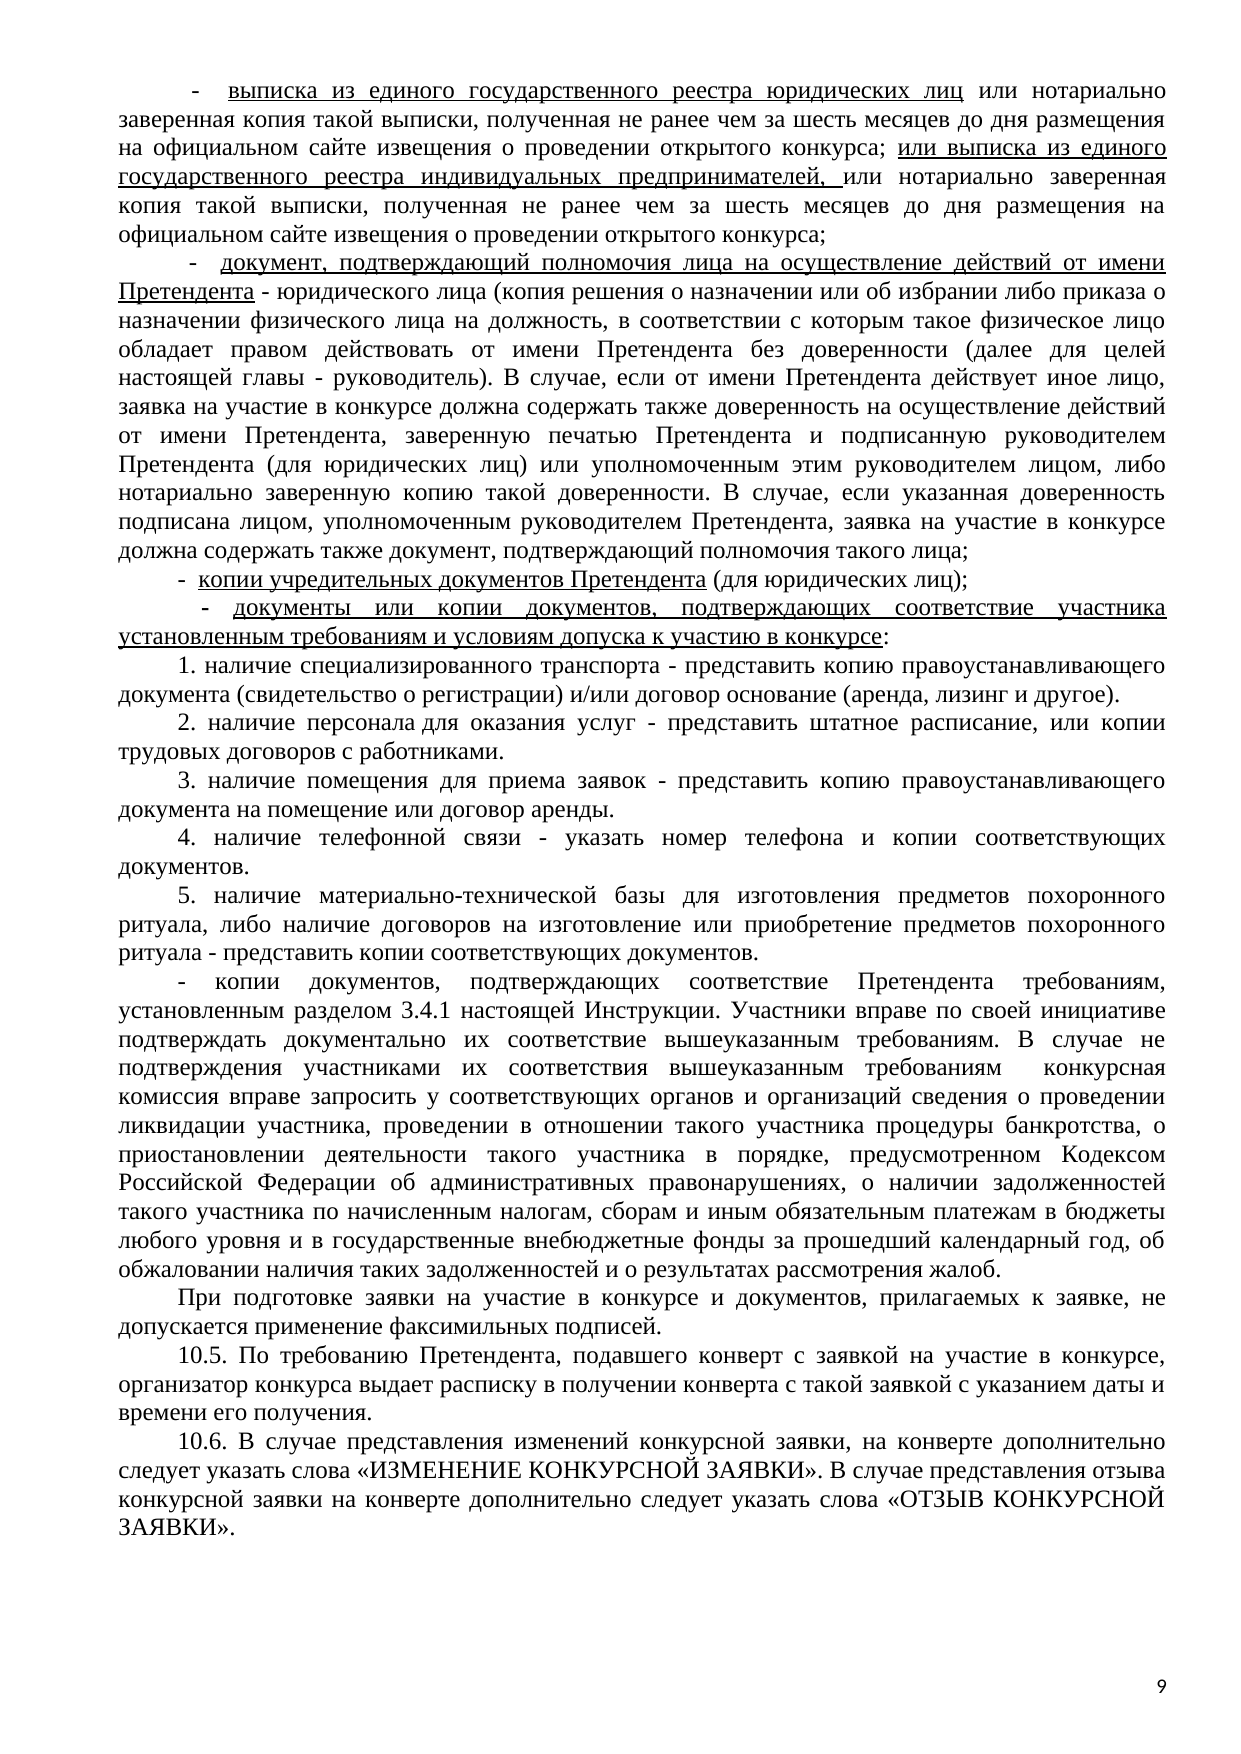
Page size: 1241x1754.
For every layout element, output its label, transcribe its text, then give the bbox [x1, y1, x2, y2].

text 10.5. По требованию Претендента, подавшего конверт с заявкой на участие в конкурсе, организатор конкурса выдает расписку в получении конверта с такой заявкой с указанием даты и времени его получения. [118, 1340, 1167, 1426]
text - выписка из единого государственного реестра юридических лиц или нотариально заверенная копия такой выписки, полученная не ранее чем за шесть месяцев до дня размещения на официальном сайте извещения о проведении открытого конкурса; или выписка из единого государственного реестра индивидуальных предпринимателей, или нотариально заверенная копия такой выписки, полученная не ранее чем за шесть месяцев до дня размещения на официальном сайте извещения о проведении открытого конкурса; [118, 75, 1167, 247]
text 4. наличие телефонной связи - указать номер телефона и копии соответствующих документов. [118, 822, 1167, 880]
text 2. наличие персонала для оказания услуг - представить штатное расписание, или копии трудовых договоров с работниками. [118, 707, 1167, 765]
text 1. наличие специализированного транспорта - представить копию правоустанавливающего документа (свидетельство о регистрации) и/или договор основание (аренда, лизинг и другое). [118, 650, 1167, 707]
text 5. наличие материально-технической базы для изготовления предметов похоронного ритуала, либо наличие договоров на изготовление или приобретение предметов похоронного ритуала - представить копии соответствующих документов. [118, 880, 1167, 966]
text 3. наличие помещения для приема заявок - представить копию правоустанавливающего документа на помещение или договор аренды. [118, 765, 1167, 822]
text При подготовке заявки на участие в конкурсе и документов, прилагаемых к заявке, не допускается применение факсимильных подписей. [118, 1282, 1167, 1340]
text - документ, подтверждающий полномочия лица на осуществление действий от имени Претендента - юридического лица (копия решения о назначении или об избрании либо приказа о назначении физического лица на должность, в соответствии с которым такое физическое лицо обладает правом действовать от имени Претендента без доверенности (далее для целей настоящей главы - руководитель). В случае, если от имени Претендента действует иное лицо, заявка на участие в конкурсе должна содержать также доверенность на осуществление действий от имени Претендента, заверенную печатью Претендента и подписанную руководителем Претендента (для юридических лиц) или уполномоченным этим руководителем лицом, либо нотариально заверенную копию такой доверенности. В случае, если указанная доверенность подписана лицом, уполномоченным руководителем Претендента, заявка на участие в конкурсе должна содержать также документ, подтверждающий полномочия такого лица; [118, 247, 1167, 564]
text - копии документов, подтверждающих соответствие Претендента требованиям, установленным разделом 3.4.1 настоящей Инструкции. Участники вправе по своей инициативе подтверждать документально их соответствие вышеуказанным требованиям. В случае не подтверждения участниками их соответствия вышеуказанным требованиям конкурсная комиссия вправе запросить у соответствующих органов и организаций сведения о проведении ликвидации участника, проведении в отношении такого участника процедуры банкротства, о приостановлении деятельности такого участника в порядке, предусмотренном Кодексом Российской Федерации об административных правонарушениях, о наличии задолженностей такого участника по начисленным налогам, сборам и иным обязательным платежам в бюджеты любого уровня и в государственные внебюджетные фонды за прошедший календарный год, об обжаловании наличия таких задолженностей и о результатах рассмотрения жалоб. [118, 966, 1167, 1282]
text - копии учредительных документов Претендента (для юридических лиц); [118, 564, 1167, 592]
text - документы или копии документов, подтверждающих соответствие участника установленным требованиям и условиям допуска к участию в конкурсе: [118, 592, 1167, 650]
text 10.6. В случае представления изменений конкурсной заявки, на конверте дополнительно следует указать слова «ИЗМЕНЕНИЕ КОНКУРСНОЙ ЗАЯВКИ». В случае представления отзыва конкурсной заявки на конверте дополнительно следует указать слова «ОТЗЫВ КОНКУРСНОЙ ЗАЯВКИ». [118, 1426, 1167, 1541]
